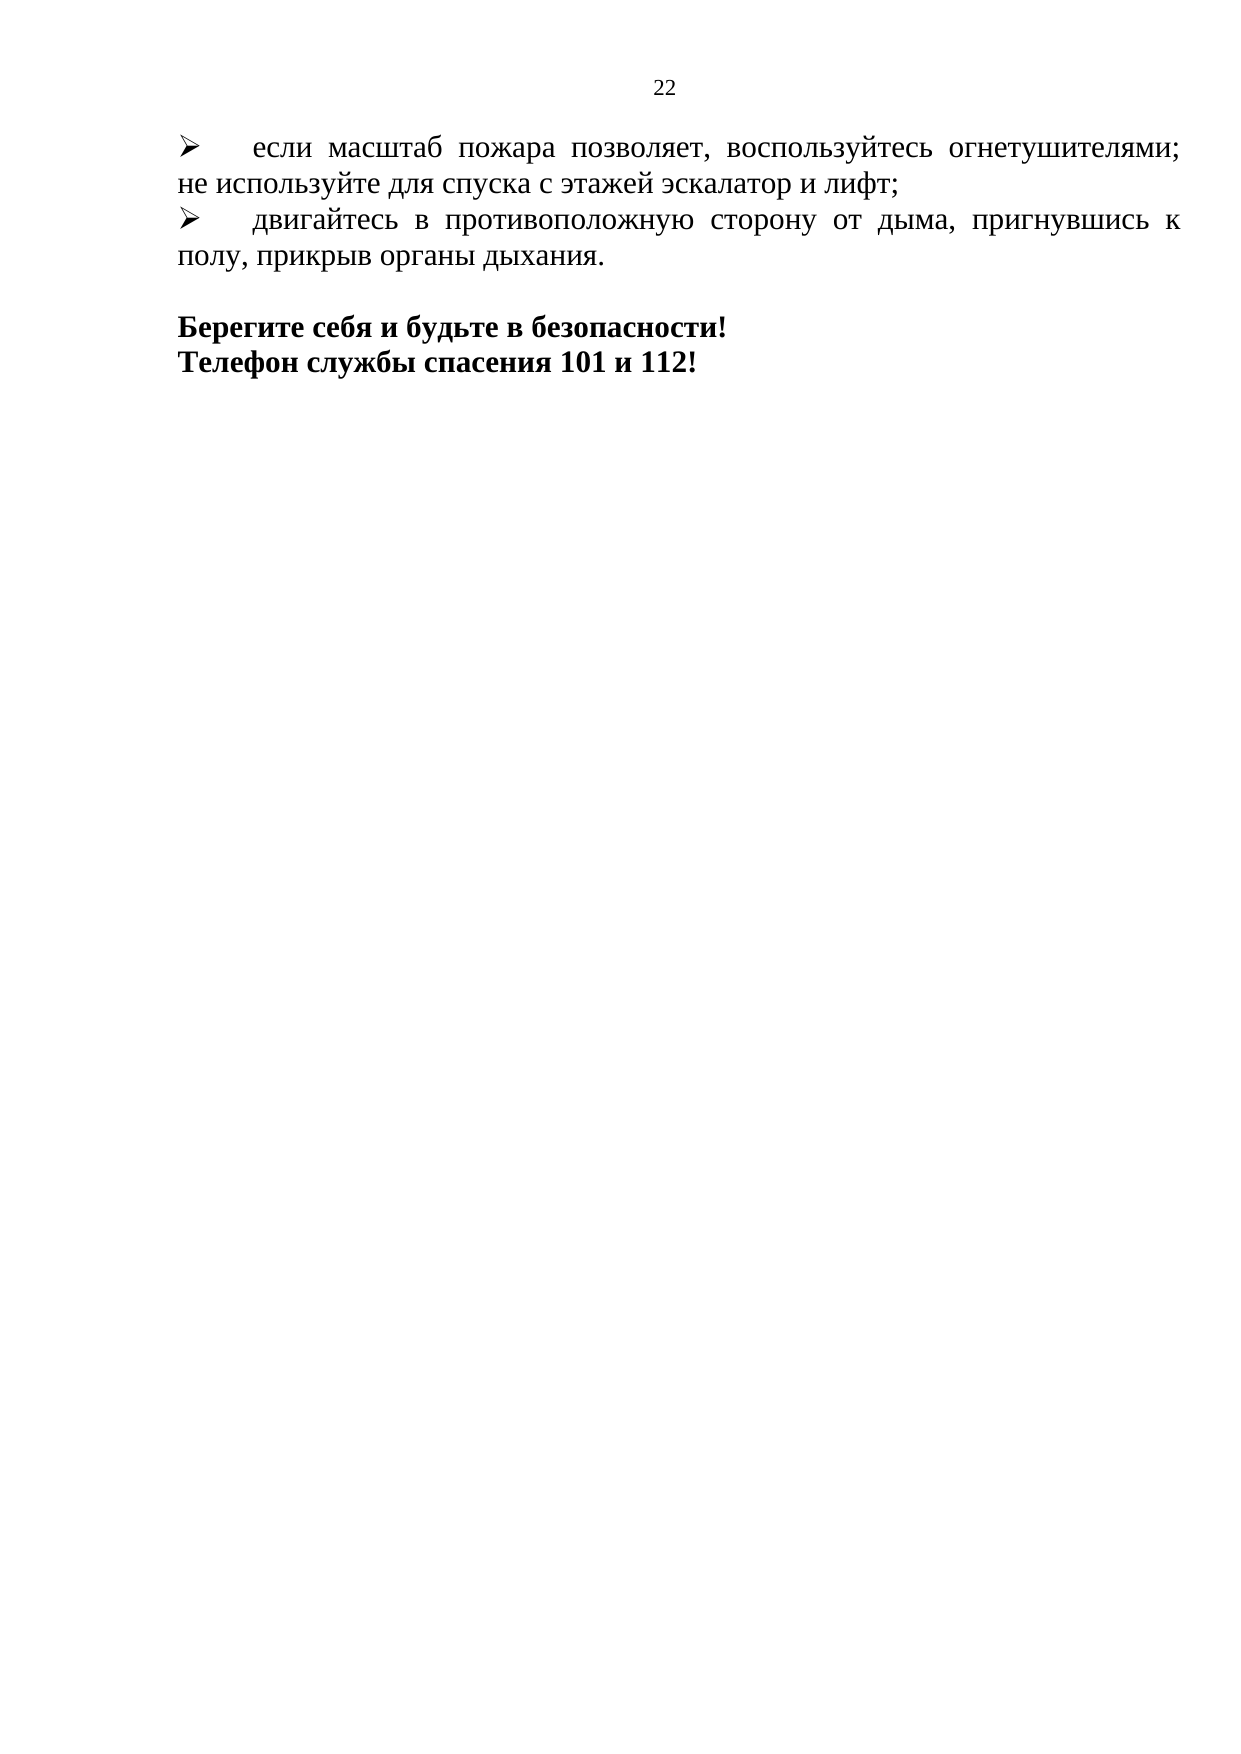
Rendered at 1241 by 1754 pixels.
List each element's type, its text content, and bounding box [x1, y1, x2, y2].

list если масштаб пожара позволяет, воспользуйтесь огнетушителями; не используйте для спуска с этажей эскалатор и лифт; [177, 128, 1181, 200]
list двигайтесь в противоположную сторону от дыма, пригнувшись к полу, прикрыв органы дыхания. [177, 200, 1181, 272]
text Берегите себя и будьте в безопасности! [177, 308, 1181, 344]
text Телефон службы спасения 101 и 112! [177, 344, 1181, 380]
